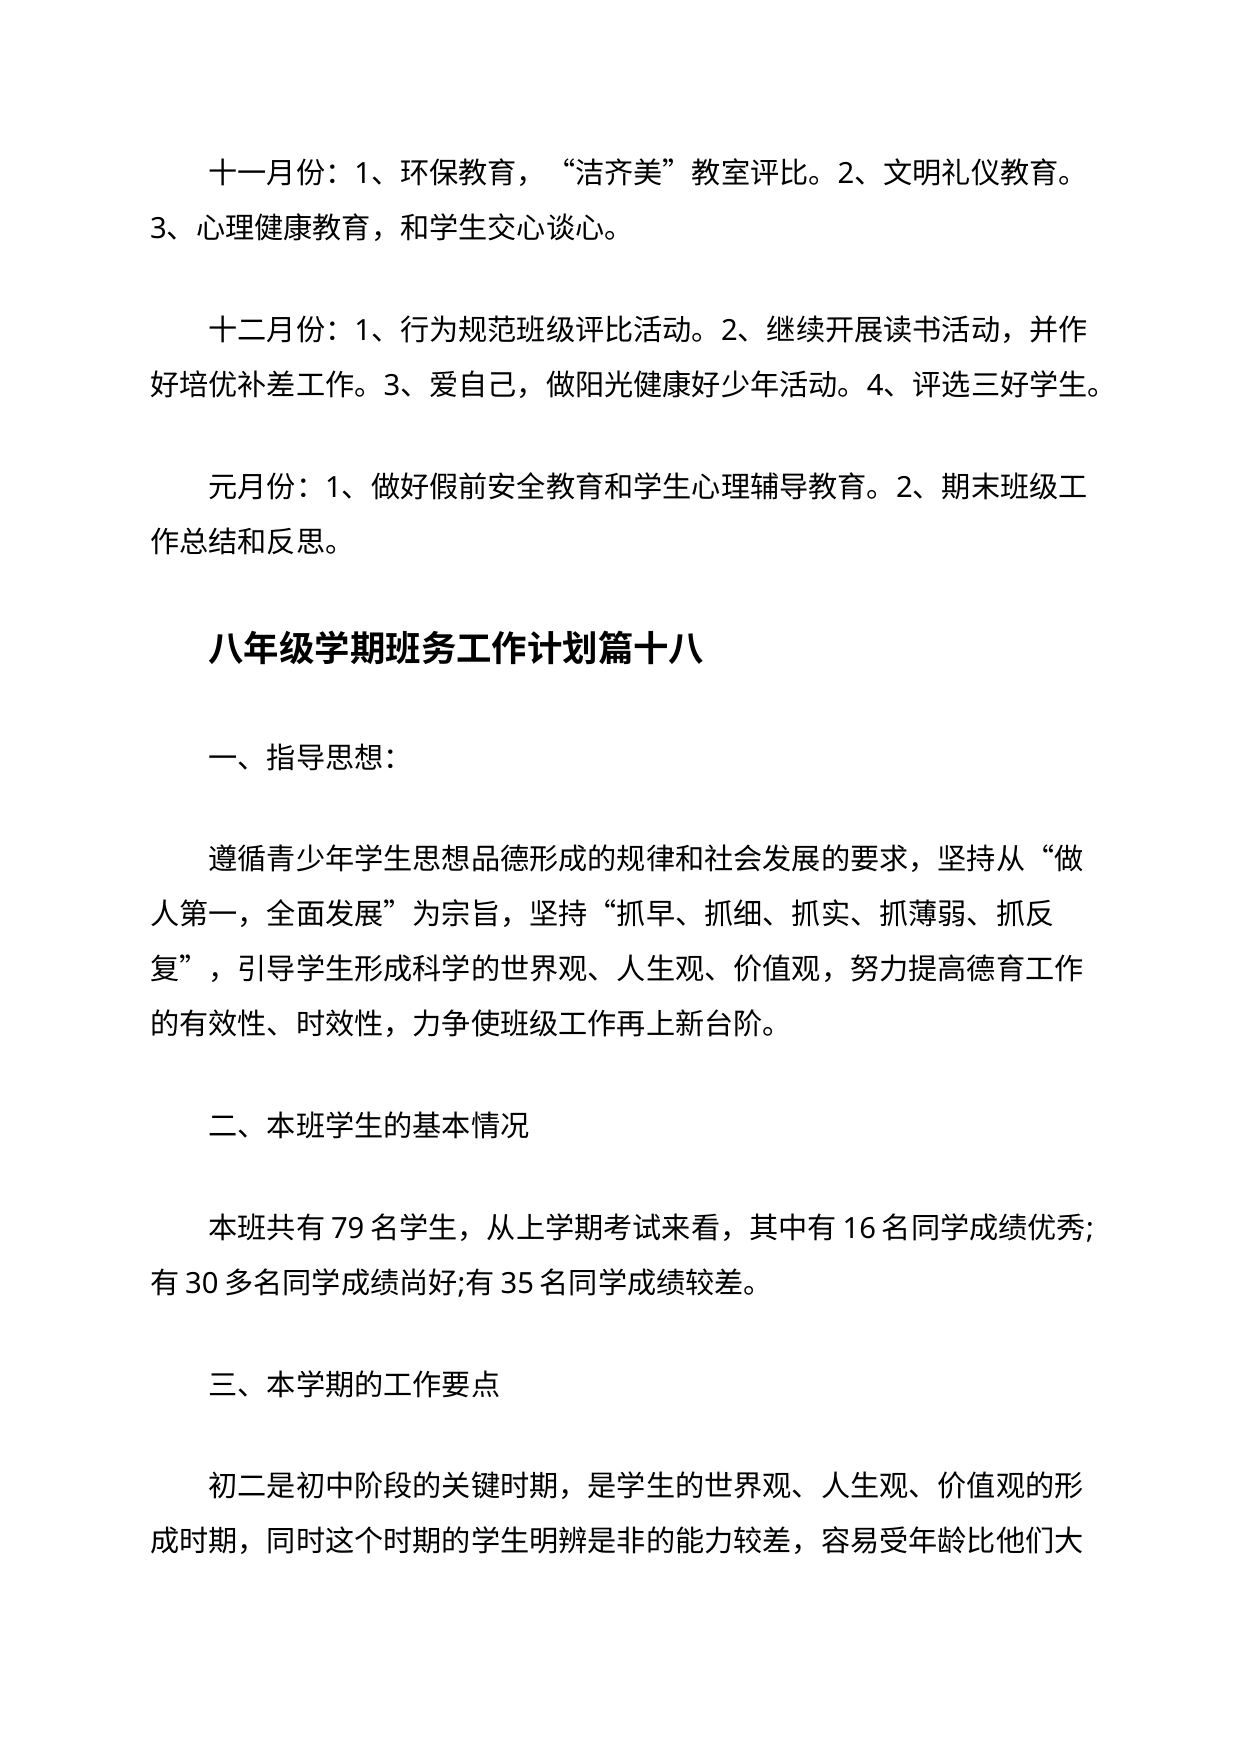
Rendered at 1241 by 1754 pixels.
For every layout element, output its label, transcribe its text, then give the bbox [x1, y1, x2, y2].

text 八年级学期班务工作计划篇十八 [150, 621, 1090, 672]
text 遵循青少年学生思想品德形成的规律和社会发展的要求，坚持从“做人第一，全面发展”为宗旨，坚持“抓早、抓细、抓实、抓薄弱、抓反复”，引导学生形成科学的世界观、人生观、价值观，努力提高德育工作的有效性、时效性，力争使班级工作再上新台阶。 [150, 836, 1090, 1043]
text 元月份：1、做好假前安全教育和学生心理辅导教育。2、期末班级工作总结和反思。 [150, 464, 1090, 561]
text 本班共有79名学生，从上学期考试来看，其中有16名同学成绩优秀;有30多名同学成绩尚好;有35名同学成绩较差。 [150, 1204, 1090, 1302]
text 三、本学期的工作要点 [150, 1361, 1090, 1403]
text 二、本班学生的基本情况 [150, 1102, 1090, 1145]
text 十二月份：1、行为规范班级评比活动。2、继续开展读书活动，并作好培优补差工作。3、爱自己，做阳光健康好少年活动。4、评选三好学生。 [150, 307, 1090, 404]
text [150, 1463, 1090, 1560]
text 一、指导思想： [150, 734, 1090, 776]
text 十一月份：1、环保教育，“洁齐美”教室评比。2、文明礼仪教育。3、心理健康教育，和学生交心谈心。 [150, 150, 1090, 247]
